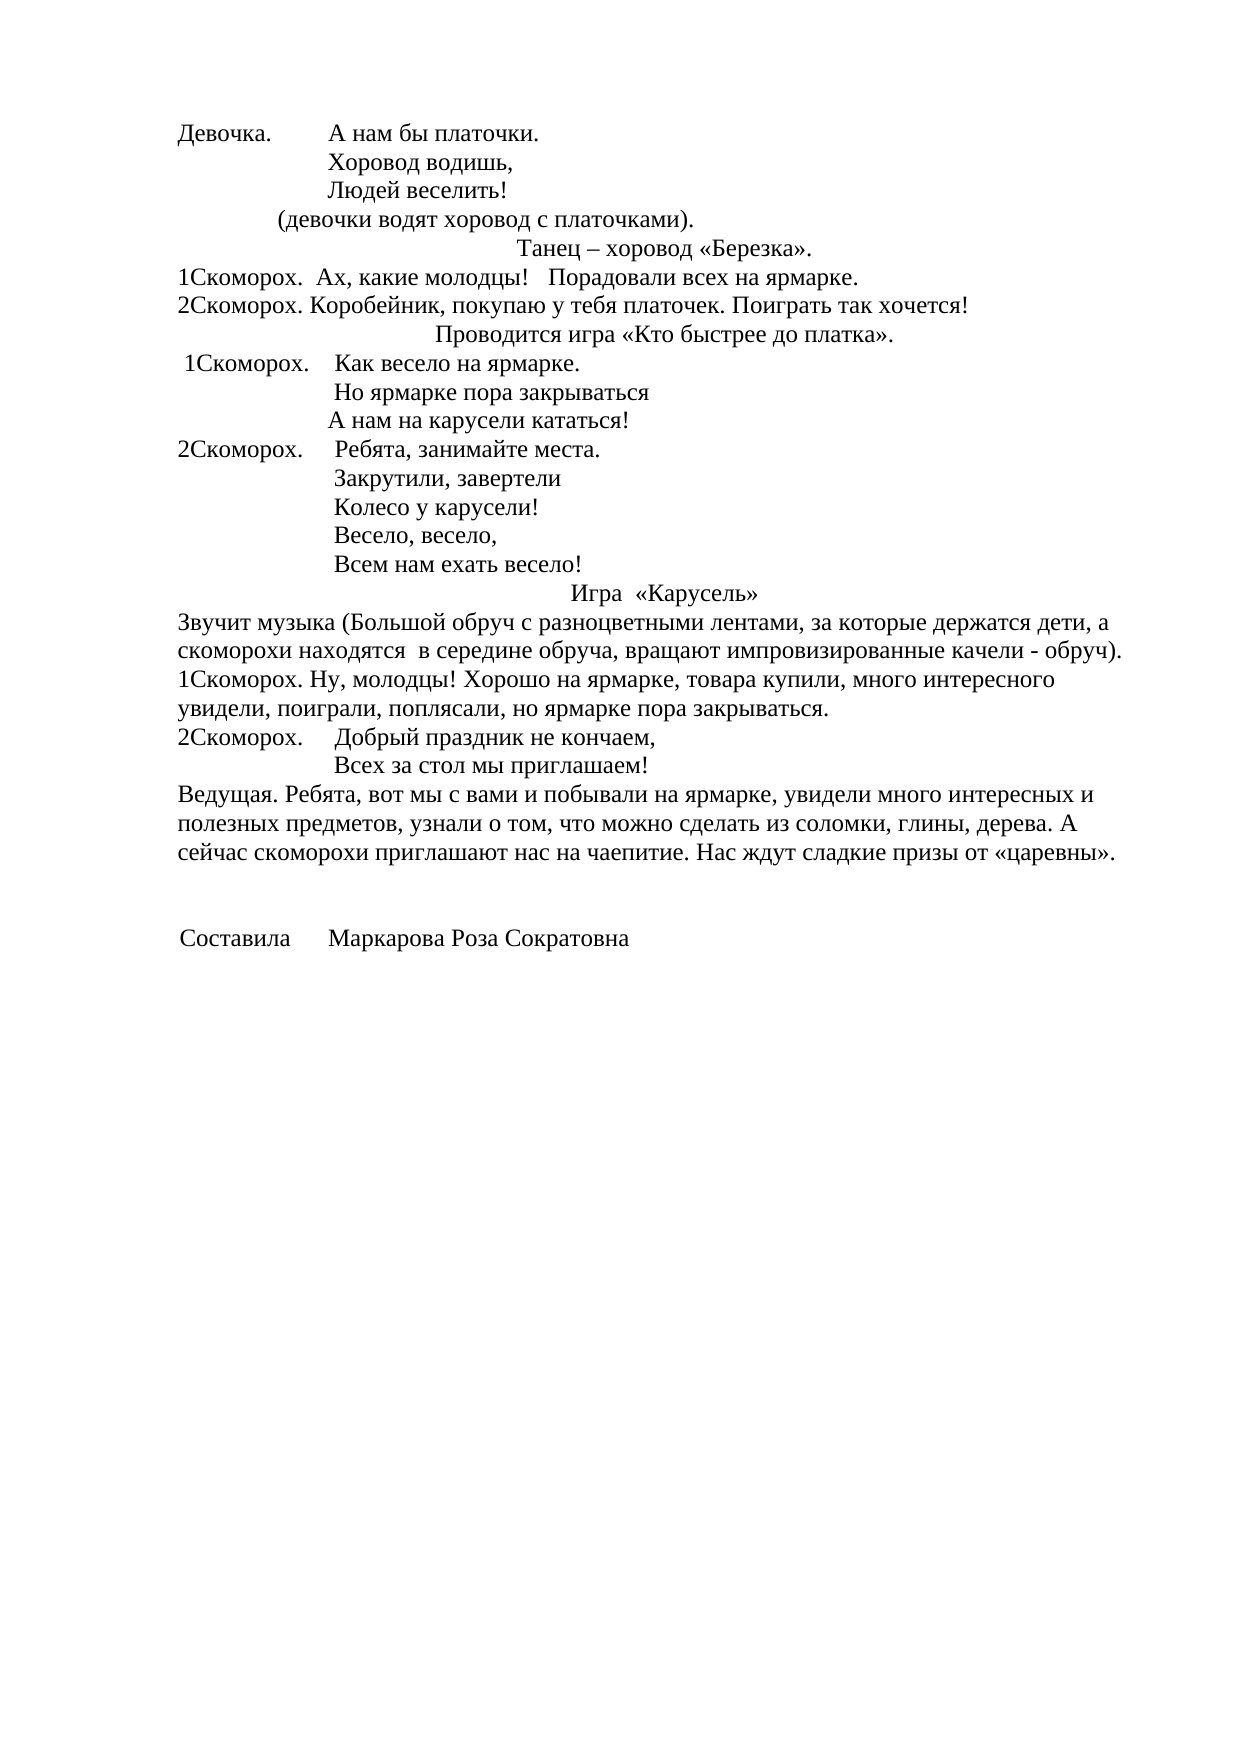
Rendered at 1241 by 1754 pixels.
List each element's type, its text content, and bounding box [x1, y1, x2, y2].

text Ведущая. Ребята, вот мы с вами и побывали на ярмарке, увидели много интересных и полезных предметов, узнали о том, что можно сделать из соломки, глины, дерева. А сейчас скоморохи приглашают нас на чаепитие. Нас ждут сладкие призы от «царевны». [177, 779, 1152, 866]
text Составила Маркарова Роза Сократовна [179, 923, 1152, 952]
text 2Скоморох. Коробейник, покупаю у тебя платочек. Поиграть так хочется! [177, 291, 1152, 319]
text Весело, весело, [177, 521, 1152, 549]
text Людей веселить! [177, 176, 1152, 204]
text (девочки водят хоровод с платочками). [177, 204, 1152, 233]
text Звучит музыка (Большой обруч с разноцветными лентами, за которые держатся дети, а скоморохи находятся в середине обруча, вращают импровизированные качели - обруч). [177, 607, 1152, 664]
text Всех за стол мы приглашаем! [177, 751, 1152, 779]
text Хоровод водишь, [177, 147, 1152, 176]
text Танец – хоровод «Березка». [177, 233, 1152, 262]
text Проводится игра «Кто быстрее до платка». [177, 319, 1152, 348]
text 1Скоморох. Ах, какие молодцы! Порадовали всех на ярмарке. [177, 262, 1152, 291]
text А нам на карусели кататься! [177, 406, 1152, 434]
text 2Скоморох. Ребята, занимайте места. [177, 434, 1152, 463]
text Колесо у карусели! [177, 492, 1152, 521]
text Всем нам ехать весело! [177, 549, 1152, 578]
text 2Скоморох. Добрый праздник не кончаем, [177, 722, 1152, 751]
text Игра «Карусель» [177, 578, 1152, 607]
text Девочка. А нам бы платочки. [177, 118, 1152, 147]
text Но ярмарке пора закрываться [177, 377, 1152, 406]
text 1Скоморох. Как весело на ярмарке. [177, 348, 1152, 377]
text Закрутили, завертели [177, 463, 1152, 492]
text 1Скоморох. Ну, молодцы! Хорошо на ярмарке, товара купили, много интересного увидели, поиграли, поплясали, но ярмарке пора закрываться. [177, 664, 1152, 722]
